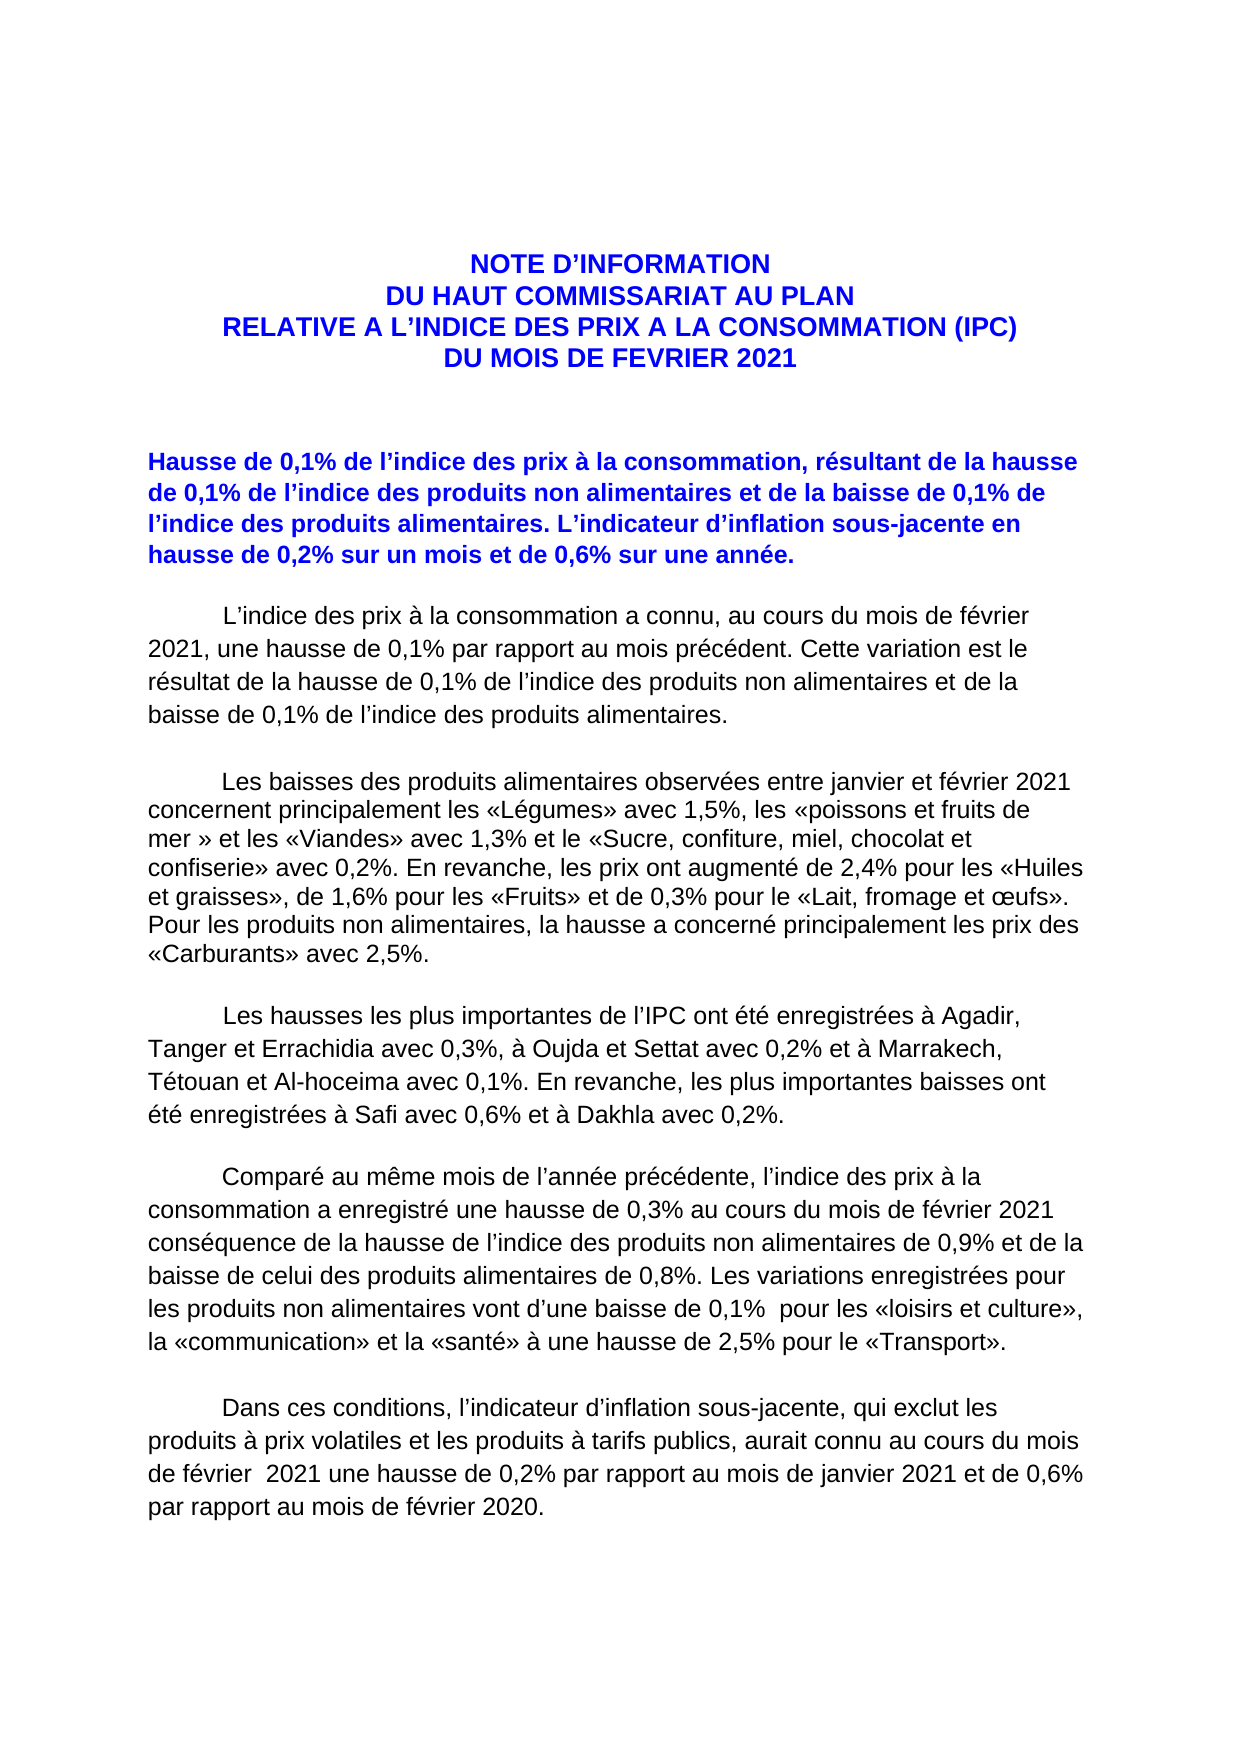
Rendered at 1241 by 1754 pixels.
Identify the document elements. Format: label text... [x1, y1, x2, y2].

subtitle DU MOIS DE FEVRIER 2021 [148, 342, 1092, 373]
text Dans ces conditions, l’indicateur d’inflation sous-jacente, qui exclut les produits à prix volatiles et les produits à tarifs publics, aurait connu au cours du mois de février 2021 une hausse de 0,2% par rapport au mois de janvier 2021 et de 0,6% par rapport au mois de février 2020. [148, 1393, 1085, 1521]
text Comparé au même mois de l’année précédente, l’indice des prix à la consommation a enregistré une hausse de 0,3% au cours du mois de février 2021 conséquence de la hausse de l’indice des produits non alimentaires de 0,9% et de la baisse de celui des produits alimentaires de 0,8%. Les variations enregistrées pour les produits non alimentaires vont d’une baisse de 0,1% pour les «loisirs et culture», la «communication» et la «santé» à une hausse de 2,5% pour le «Transport». [148, 1162, 1085, 1356]
text Hausse de 0,1% de l’indice des prix à la consommation, résultant de la hausse de 0,1% de l’indice des produits non alimentaires et de la baisse de 0,1% de l’indice des produits alimentaires. L’indicateur d’inflation sous-jacente en hausse de 0,2% sur un mois et de 0,6% sur une année. [148, 445, 1085, 570]
text L’indice des prix à la consommation a connu, au cours du mois de février 2021, une hausse de 0,1% par rapport au mois précédent. Cette variation est le résultat de la hausse de 0,1% de l’indice des produits non alimentaires et de la baisse de 0,1% de l’indice des produits alimentaires. [148, 601, 1085, 729]
text Les hausses les plus importantes de l’IPC ont été enregistrées à Agadir, Tanger et Errachidia avec 0,3%, à Oujda et Settat avec 0,2% et à Marrakech, Tétouan et Al-hoceima avec 0,1%. En revanche, les plus importantes baisses ont été enregistrées à Safi avec 0,6% et à Dakhla avec 0,2%. [148, 1001, 1085, 1128]
subtitle DU HAUT COMMISSARIAT AU PLAN [148, 279, 1092, 311]
subtitle NOTE D’INFORMATION [148, 248, 1092, 279]
subtitle RELATIVE A L’INDICE DES PRIX A (IPC) [148, 311, 1092, 342]
text Les baisses des produits alimentaires observées entre janvier et février 2021 concernent principalement les «Légumes» avec 1,5%, les «poissons et fruits de mer » et les «Viandes» avec 1,3% et le «Sucre, confiture, miel, chocolat et confiserie» avec 0,2%. En revanche, les prix ont augmenté de 2,4% pour les «Huiles et graisses», de 1,6% pour les «Fruits» et de 0,3% pour le «Lait, fromage et œufs». Pour les produits non alimentaires, la hausse a concerné principalement les prix des «Carburants» avec 2,5%. [148, 766, 1092, 968]
